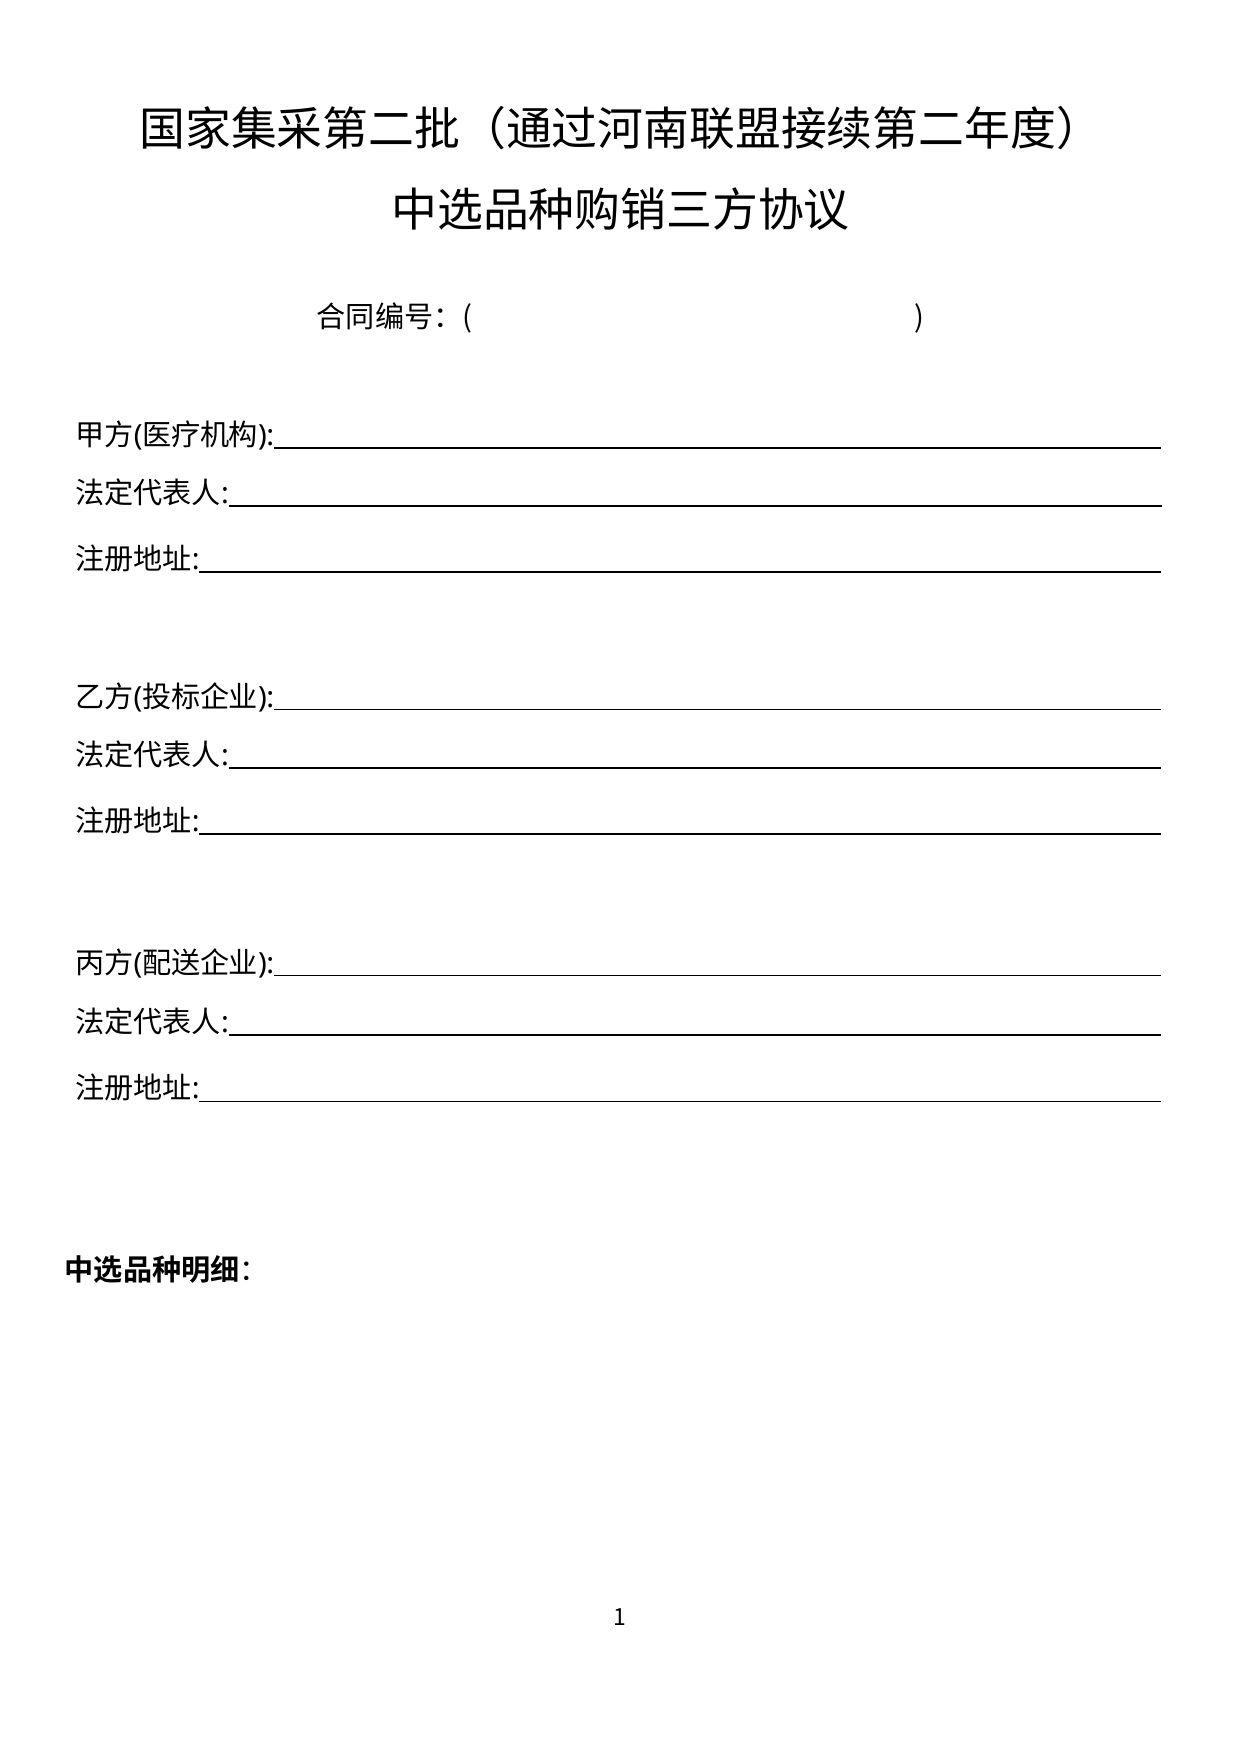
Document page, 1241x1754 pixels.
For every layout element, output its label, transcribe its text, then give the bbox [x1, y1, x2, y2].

text 注册地址: [75, 797, 1207, 840]
text 乙方(投标企业): 法定代表人: [75, 673, 1162, 774]
text 中选品种明细： [64, 1246, 1207, 1288]
text 丙方(配送企业): 法定代表人: [75, 939, 1162, 1041]
text 注册地址: [75, 1065, 1207, 1107]
text 国家集采第二批（通过河南联盟接续第二年度） [64, 81, 1176, 162]
text 中选品种购销三方协议 [64, 162, 1176, 242]
text 合同编号：( ) [64, 293, 1176, 336]
text 甲方(医疗机构): 法定代表人: [75, 411, 1162, 512]
text 注册地址: [75, 535, 1207, 578]
